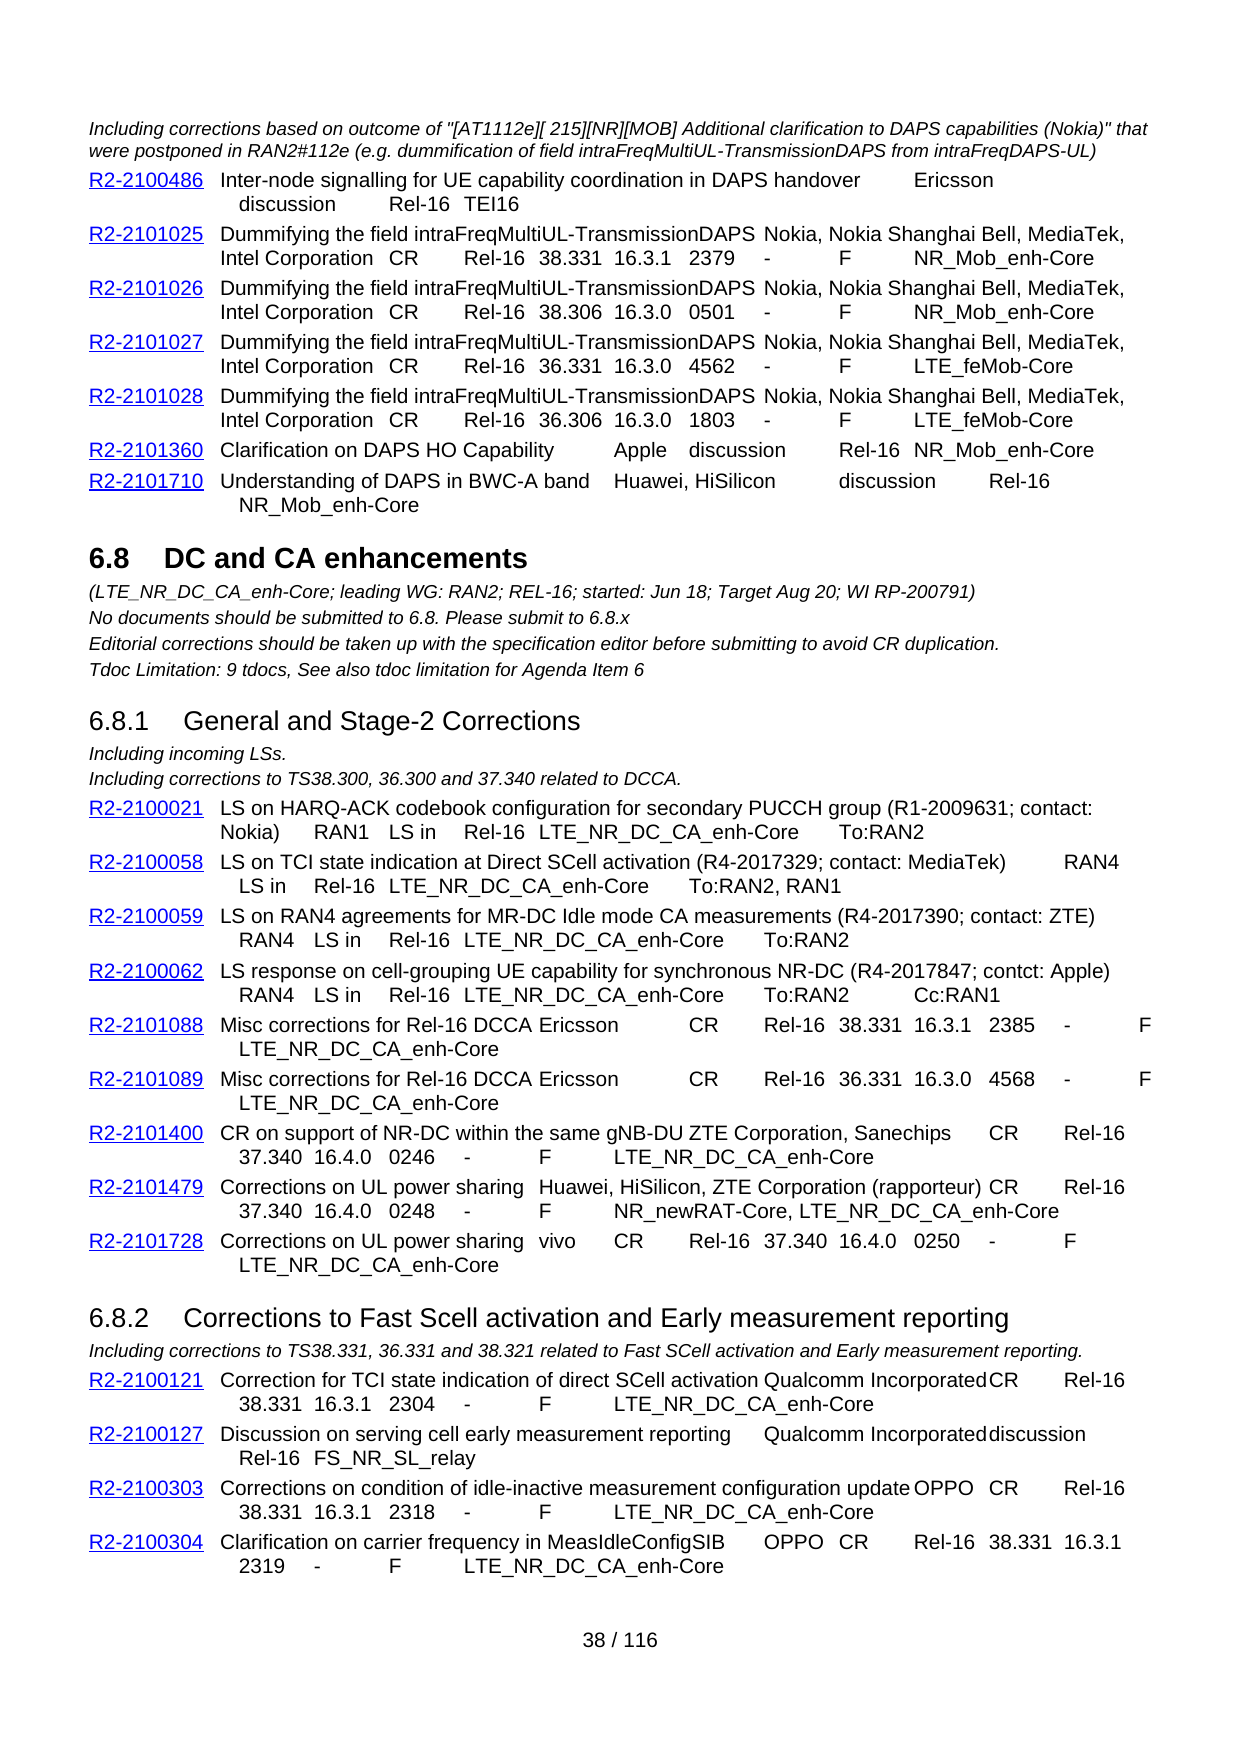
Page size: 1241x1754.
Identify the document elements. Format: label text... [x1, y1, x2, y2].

subtitle 6.8.2 Corrections to Fast Scell activation and Early measurement reporting [89, 1302, 1152, 1333]
text No documents should be submitted to 6.8. Please submit to 6.8.x [89, 607, 1152, 628]
title R2-2101710 Understanding of DAPS in BWC-A band Huawei, HiSilicon discussion Rel-16 NR_Mob_enh-Core [89, 468, 1152, 516]
title R2-2101027 Dummifying the field intraFreqMultiUL-TransmissionDAPS Nokia, Nokia Shanghai Bell, MediaTek, Intel Corporation CR Rel-16 36.331 16.3.0 4562 - F LTE_feMob-Core [89, 330, 1152, 378]
title R2-2100127 Discussion on serving cell early measurement reporting Qualcomm Incorporated discussion Rel-16 FS_NR_SL_relay [89, 1422, 1152, 1470]
title R2-2100058 LS on TCI state indication at Direct SCell activation (R4-2017329; contact: MediaTek) RAN4 LS in Rel-16 LTE_NR_DC_CA_enh-Core To:RAN2, RAN1 [89, 850, 1152, 898]
title R2-2100304 Clarification on carrier frequency in MeasIdleConfigSIB OPPO CR Rel-16 38.331 16.3.1 2319 - F LTE_NR_DC_CA_enh-Core [89, 1530, 1152, 1578]
text Tdoc Limitation: 9 tdocs, See also tdoc limitation for Agenda Item 6 [89, 658, 1152, 680]
text Including incoming LSs. [89, 742, 1152, 764]
title R2-2100486 Inter-node signalling for UE capability coordination in DAPS handover Ericsson discussion Rel-16 TEI16 [89, 167, 1152, 215]
title R2-2101728 Corrections on UL power sharing vivo CR Rel-16 37.340 16.4.0 0250 - F LTE_NR_DC_CA_enh-Core [89, 1229, 1152, 1277]
subtitle 6.8 DC and CA enhancements [89, 541, 1152, 575]
title R2-2100059 LS on RAN4 agreements for MR-DC Idle mode CA measurements (R4-2017390; contact: ZTE) RAN4 LS in Rel-16 LTE_NR_DC_CA_enh-Core To:RAN2 [89, 904, 1152, 952]
text (LTE_NR_DC_CA_enh-Core; leading WG: RAN2; REL-16; started: Jun 18; Target Aug 20; WI RP-200791) [89, 581, 1152, 603]
title R2-2100303 Corrections on condition of idle-inactive measurement configuration update OPPO CR Rel-16 38.331 16.3.1 2318 - F LTE_NR_DC_CA_enh-Core [89, 1476, 1152, 1524]
title R2-2101028 Dummifying the field intraFreqMultiUL-TransmissionDAPS Nokia, Nokia Shanghai Bell, MediaTek, Intel Corporation CR Rel-16 36.306 16.3.0 1803 - F LTE_feMob-Core [89, 384, 1152, 432]
title R2-2101026 Dummifying the field intraFreqMultiUL-TransmissionDAPS Nokia, Nokia Shanghai Bell, MediaTek, Intel Corporation CR Rel-16 38.306 16.3.0 0501 - F NR_Mob_enh-Core [89, 276, 1152, 324]
subtitle 6.8.1 General and Stage-2 Corrections [89, 705, 1152, 736]
text Including corrections based on outcome of "[AT1112e][ 215][NR][MOB] Additional clarification to DAPS capabilities (Nokia)" that were postponed in RAN2#112e (e.g. dummification of field intraFreqMultiUL-TransmissionDAPS from intraFreqDAPS-UL) [89, 118, 1152, 161]
title R2-2101360 Clarification on DAPS HO Capability Apple discussion Rel-16 NR_Mob_enh-Core [89, 438, 1152, 462]
title R2-2101088 Misc corrections for Rel-16 DCCA Ericsson CR Rel-16 38.331 16.3.1 2385 - F LTE_NR_DC_CA_enh-Core [89, 1013, 1152, 1061]
title R2-2101400 CR on support of NR-DC within the same gNB-DU ZTE Corporation, Sanechips CR Rel-16 37.340 16.4.0 0246 - F LTE_NR_DC_CA_enh-Core [89, 1121, 1152, 1169]
text Including corrections to TS38.331, 36.331 and 38.321 related to Fast SCell activation and Early measurement reporting. [89, 1340, 1152, 1361]
title R2-2101025 Dummifying the field intraFreqMultiUL-TransmissionDAPS Nokia, Nokia Shanghai Bell, MediaTek, Intel Corporation CR Rel-16 38.331 16.3.1 2379 - F NR_Mob_enh-Core [89, 222, 1152, 269]
title R2-2101089 Misc corrections for Rel-16 DCCA Ericsson CR Rel-16 36.331 16.3.0 4568 - F LTE_NR_DC_CA_enh-Core [89, 1067, 1152, 1115]
title R2-2100121 Correction for TCI state indication of direct SCell activation Qualcomm Incorporated CR Rel-16 38.331 16.3.1 2304 - F LTE_NR_DC_CA_enh-Core [89, 1368, 1152, 1416]
text Editorial corrections should be taken up with the specification editor before submitting to avoid CR duplication. [89, 633, 1152, 654]
title R2-2100021 LS on HARQ-ACK codebook configuration for secondary PUCCH group (R1-2009631; contact: Nokia) RAN1 LS in Rel-16 LTE_NR_DC_CA_enh-Core To:RAN2 [89, 796, 1152, 844]
title R2-2100062 LS response on cell-grouping UE capability for synchronous NR-DC (R4-2017847; contct: Apple) RAN4 LS in Rel-16 LTE_NR_DC_CA_enh-Core To:RAN2 Cc:RAN1 [89, 958, 1152, 1006]
title R2-2101479 Corrections on UL power sharing Huawei, HiSilicon, ZTE Corporation (rapporteur) CR Rel-16 37.340 16.4.0 0248 - F NR_newRAT-Core, LTE_NR_DC_CA_enh-Core [89, 1175, 1152, 1223]
text Including corrections to TS38.300, 36.300 and 37.340 related to DCCA. [89, 768, 1152, 790]
